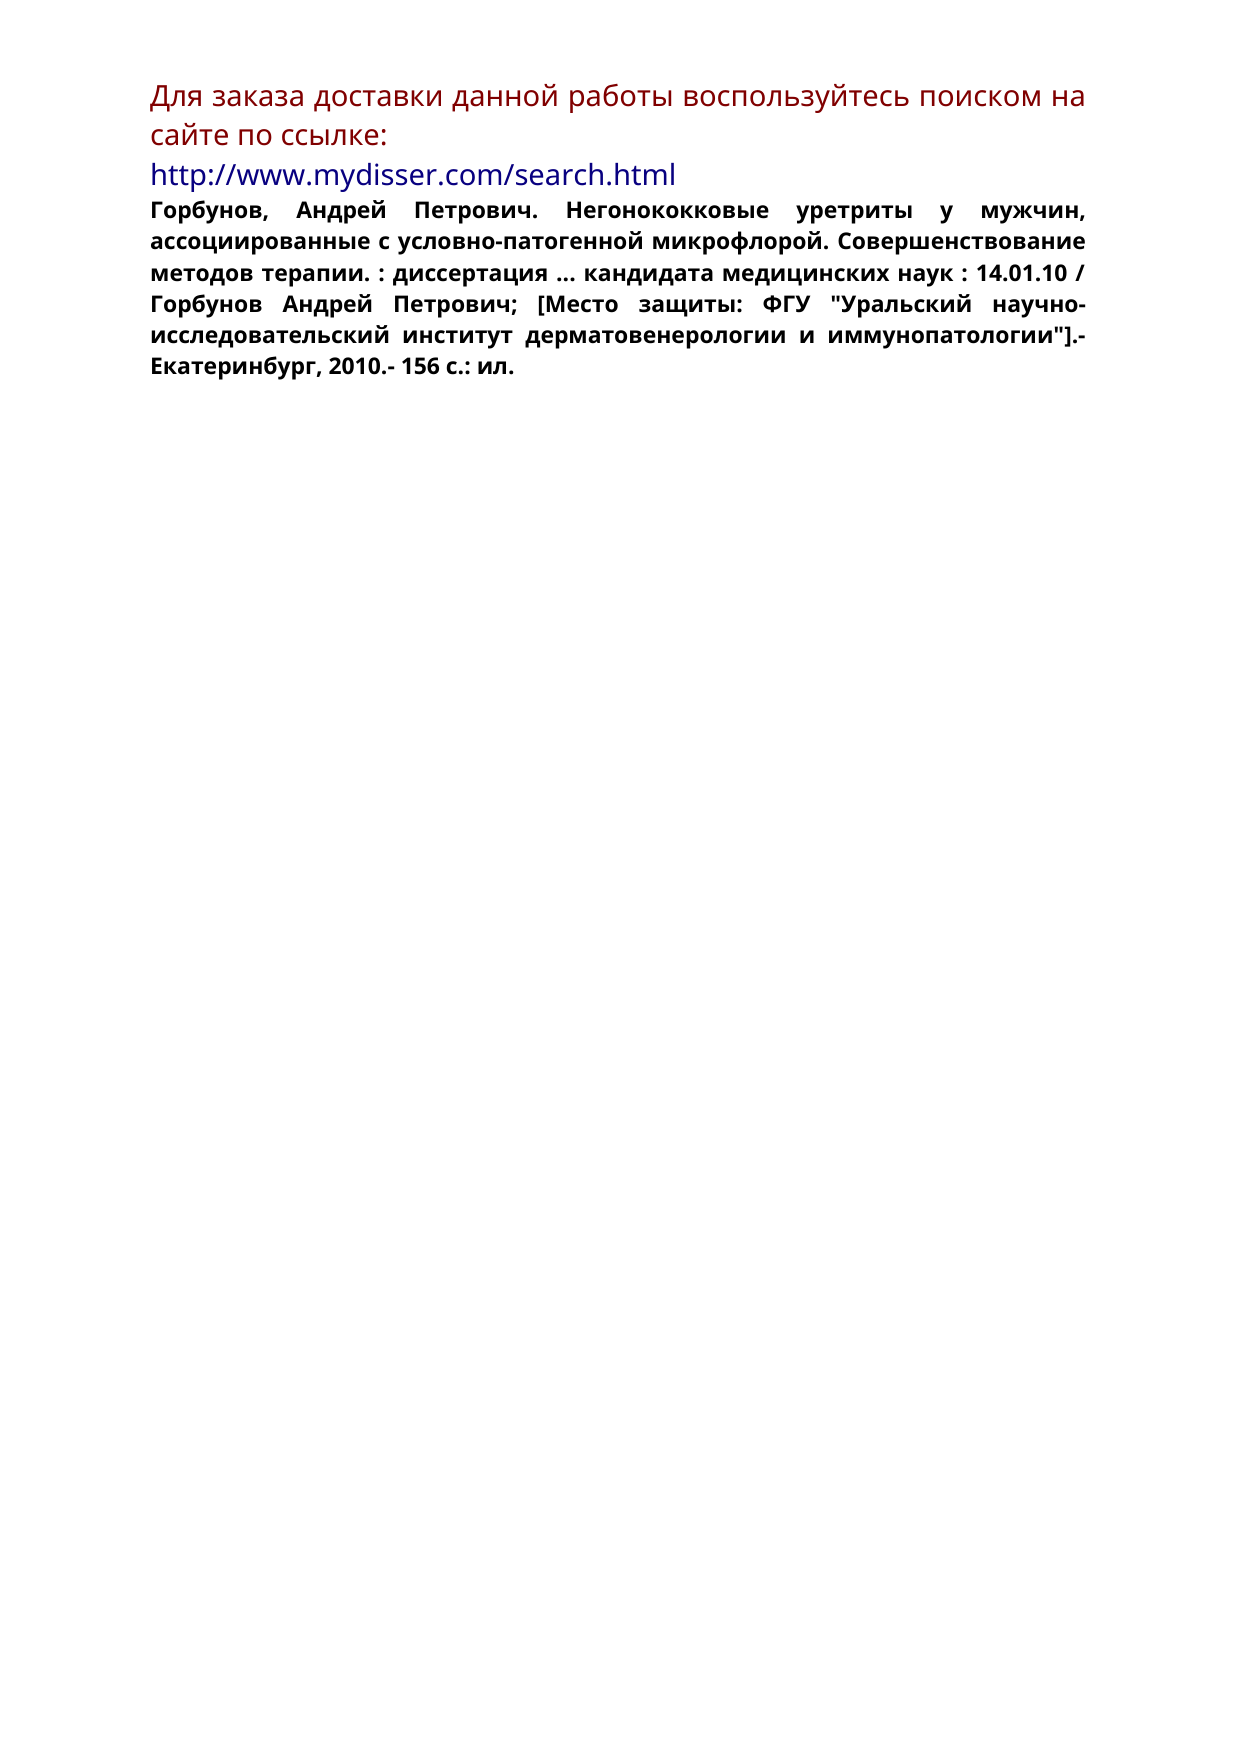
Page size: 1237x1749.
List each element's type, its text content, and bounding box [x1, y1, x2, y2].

text Горбунов, Андрей Петрович. Негонококковые уретриты у мужчин, ассоциированные с условно-патогенной микрофлорой. Совершенствование методов терапии. : диссертация ... кандидата медицинских наук : 14.01.10 / Горбунов Андрей Петрович; [Место защиты: ФГУ "Уральский научно-исследовательский институт дерматовенерологии и иммунопатологии"].- Екатеринбург, 2010.- 156 с.: ил. [150, 194, 1086, 382]
